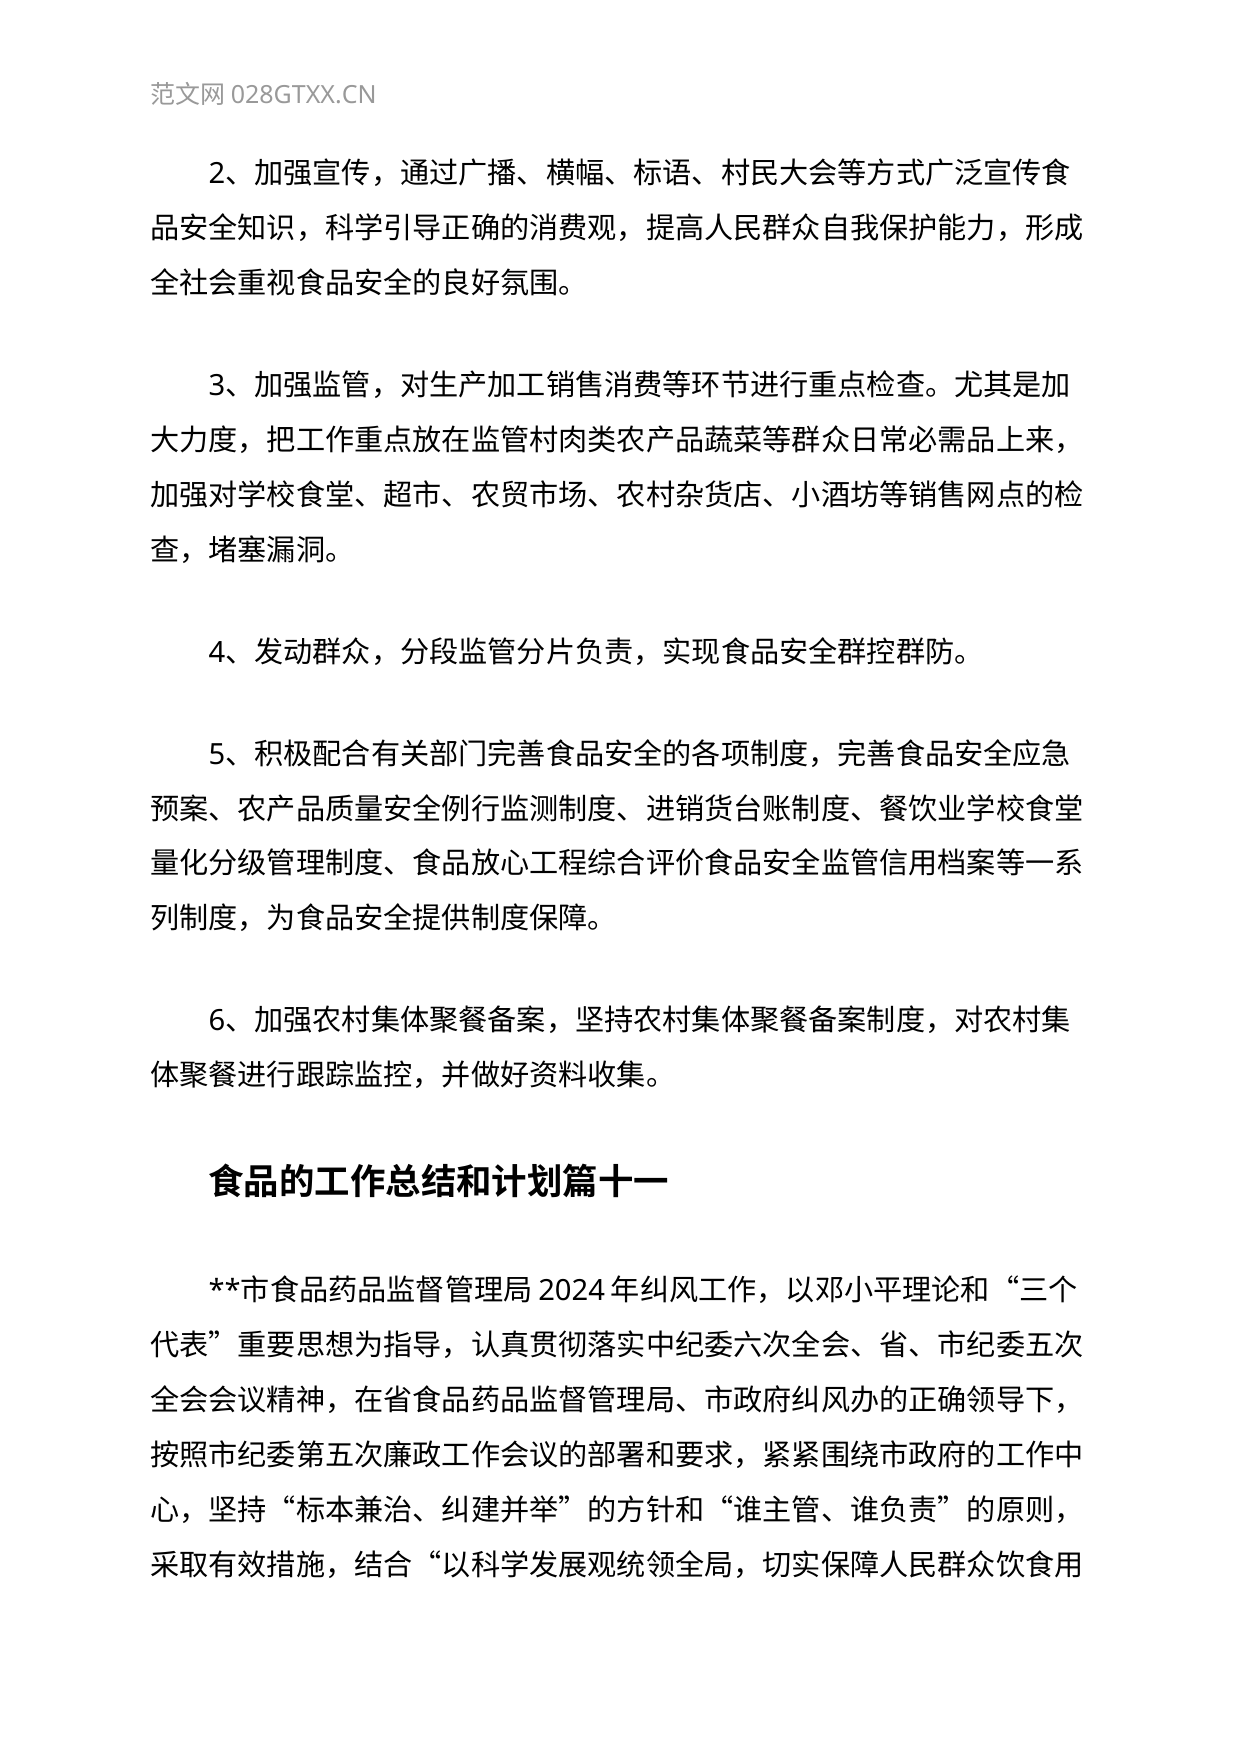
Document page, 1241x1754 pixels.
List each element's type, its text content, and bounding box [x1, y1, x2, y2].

text 5、积极配合有关部门完善食品安全的各项制度，完善食品安全应急预案、农产品质量安全例行监测制度、进销货台账制度、餐饮业学校食堂量化分级管理制度、食品放心工程综合评价食品安全监管信用档案等一系列制度，为食品安全提供制度保障。 [150, 730, 1090, 937]
text 6、加强农村集体聚餐备案，坚持农村集体聚餐备案制度，对农村集体聚餐进行跟踪监控，并做好资料收集。 [150, 997, 1090, 1094]
text 2、加强宣传，通过广播、横幅、标语、村民大会等方式广泛宣传食品安全知识，科学引导正确的消费观，提高人民群众自我保护能力，形成全社会重视食品安全的良好氛围。 [150, 150, 1090, 302]
text 4、发动群众，分段监管分片负责，实现食品安全群控群防。 [150, 628, 1090, 671]
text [150, 1267, 1090, 1584]
text 3、加强监管，对生产加工销售消费等环节进行重点检查。尤其是加大力度，把工作重点放在监管村肉类农产品蔬菜等群众日常必需品上来，加强对学校食堂、超市、农贸市场、农村杂货店、小酒坊等销售网点的检查，堵塞漏洞。 [150, 362, 1090, 569]
text 食品的工作总结和计划篇十一 [150, 1153, 1090, 1205]
